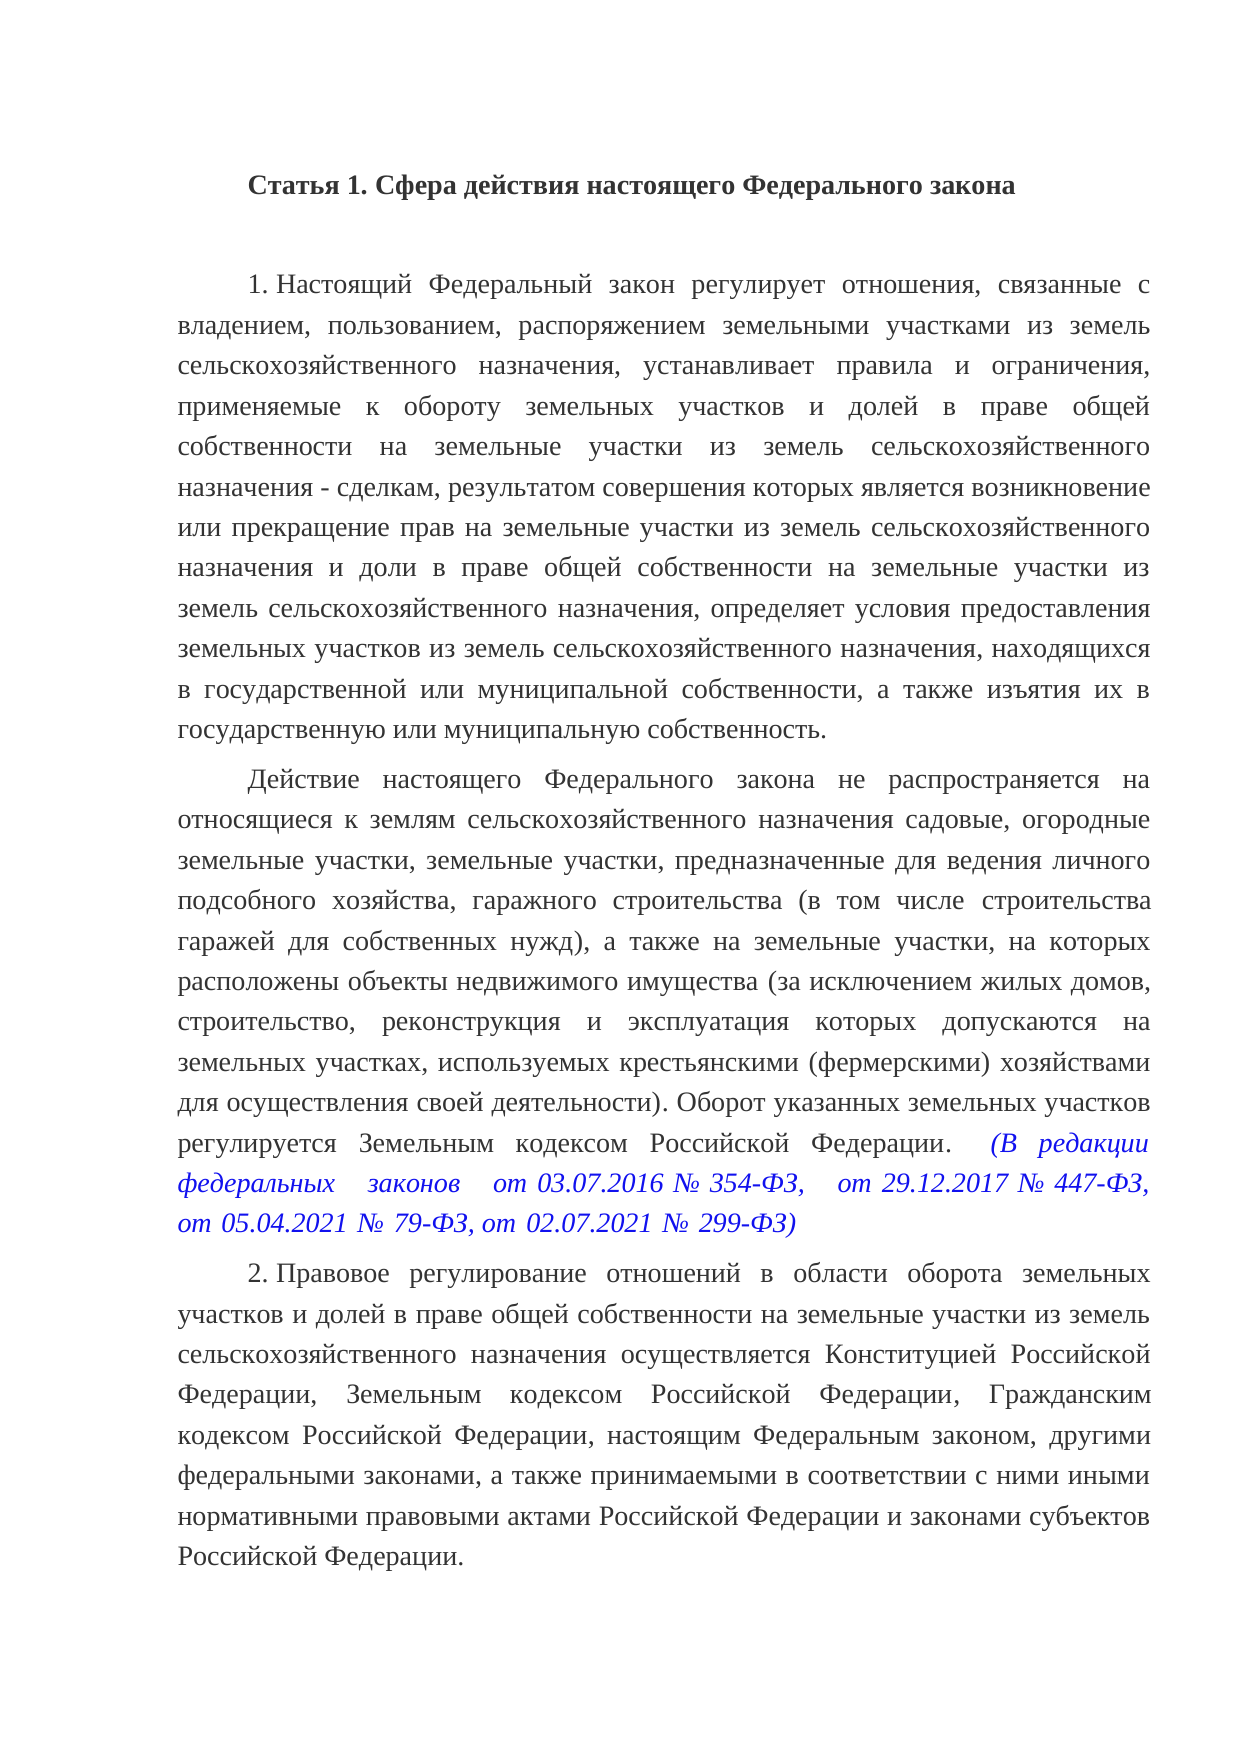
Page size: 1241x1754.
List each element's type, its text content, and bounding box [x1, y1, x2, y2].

text Действие настоящего Федерального закона не распространяется на относящиеся к землям сельскохозяйственного назначения садовые, огородные земельные участки, земельные участки, предназначенные для ведения личного подсобного хозяйства, гаражного строительства (в том числе строительства гаражей для собственных нужд), а также на земельные участки, на которых расположены объекты недвижимого имущества (за исключением жилых домов, строительство, реконструкция и эксплуатация которых допускаются на земельных участках, используемых крестьянскими (фермерскими) хозяйствами для осуществления своей деятельности). Оборот указанных земельных участков регулируется Земельным кодексом Российской Федерации. (В редакции федеральных законов от 03.07.2016 № 354-ФЗ, от 29.12.2017 № 447-ФЗ, от 05.04.2021 № 79-ФЗ, от 02.07.2021 № 299-ФЗ) [177, 762, 1152, 1239]
text 2. Правовое регулирование отношений в области оборота земельных участков и долей в праве общей собственности на земельные участки из земель сельскохозяйственного назначения осуществляется Конституцией Российской Федерации, Земельным кодексом Российской Федерации, Гражданским кодексом Российской Федерации, настоящим Федеральным законом, другими федеральными законами, а также принимаемыми в соответствии с ними иными нормативными правовыми актами Российской Федерации и законами субъектов Российской Федерации. [177, 1256, 1152, 1572]
text Статья 1. Сфера действия настоящего Федерального закона [247, 168, 1152, 200]
text 1. Настоящий Федеральный закон регулирует отношения, связанные с владением, пользованием, распоряжением земельными участками из земель сельскохозяйственного назначения, устанавливает правила и ограничения, применяемые к обороту земельных участков и долей в праве общей собственности на земельные участки из земель сельскохозяйственного назначения - сделкам, результатом совершения которых является возникновение или прекращение прав на земельные участки из земель сельскохозяйственного назначения и доли в праве общей собственности на земельные участки из земель сельскохозяйственного назначения, определяет условия предоставления земельных участков из земель сельскохозяйственного назначения, находящихся в государственной или муниципальной собственности, а также изъятия их в государственную или муниципальную собственность. [177, 267, 1152, 744]
